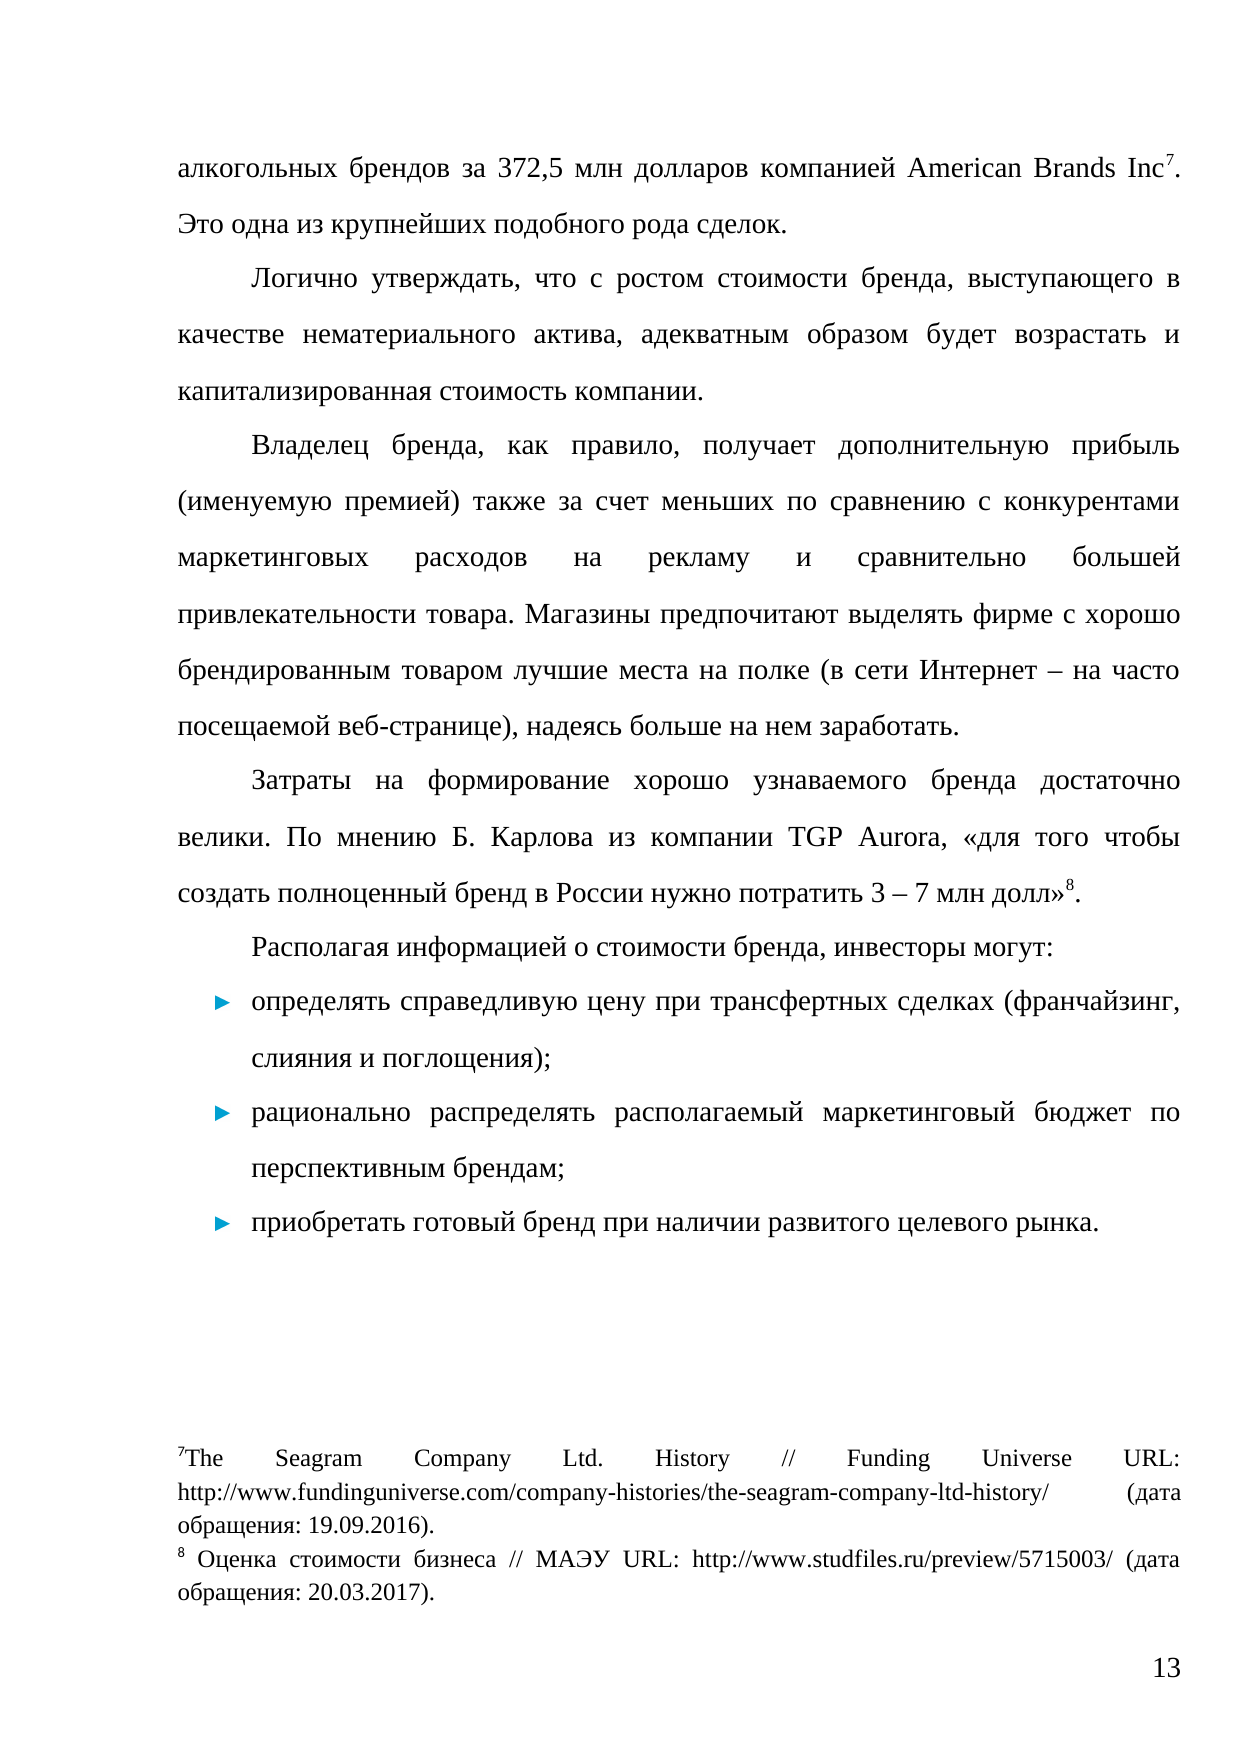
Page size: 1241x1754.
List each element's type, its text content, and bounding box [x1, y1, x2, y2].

text Затраты на формирование хорошо узнаваемого бренда достаточно велики. По мнению Б. Карлова из компании TGP Aurora, «для того чтобы создать полноценный бренд в России нужно потратить 3 – 7 млн долл». [177, 761, 1181, 911]
list рационально распределять располагаемый маркетинговый бюджет по перспективным брендам; [213, 1092, 1181, 1186]
text Владелец бренда, как правило, получает дополнительную прибыль (именуемую премией) также за счет меньших по сравнению с конкурентами маркетинговых расходов на рекламу и сравнительно большей привлекательности товара. Магазины предпочитают выделять фирме с хорошо брендированным товаром лучшие места на полке (в сети Интернет – на часто посещаемой веб-странице), надеясь больше на нем заработать. [177, 425, 1181, 744]
picture [214, 1104, 231, 1122]
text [177, 148, 1181, 241]
picture [214, 994, 231, 1011]
picture [214, 1215, 231, 1232]
text Логично утверждать, что с ростом стоимости бренда, выступающего в качестве нематериального актива, адекватным образом будет возрастать и капитализированная стоимость компании. [177, 258, 1181, 408]
list приобретать готовый бренд при наличии развитого целевого рынка. [213, 1203, 1181, 1240]
text Располагая информацией о стоимости бренда, инвесторы могут: [177, 927, 1181, 965]
list определять справедливую цену при трансфертных сделках (франчайзинг, слияния и поглощения); [213, 982, 1181, 1075]
